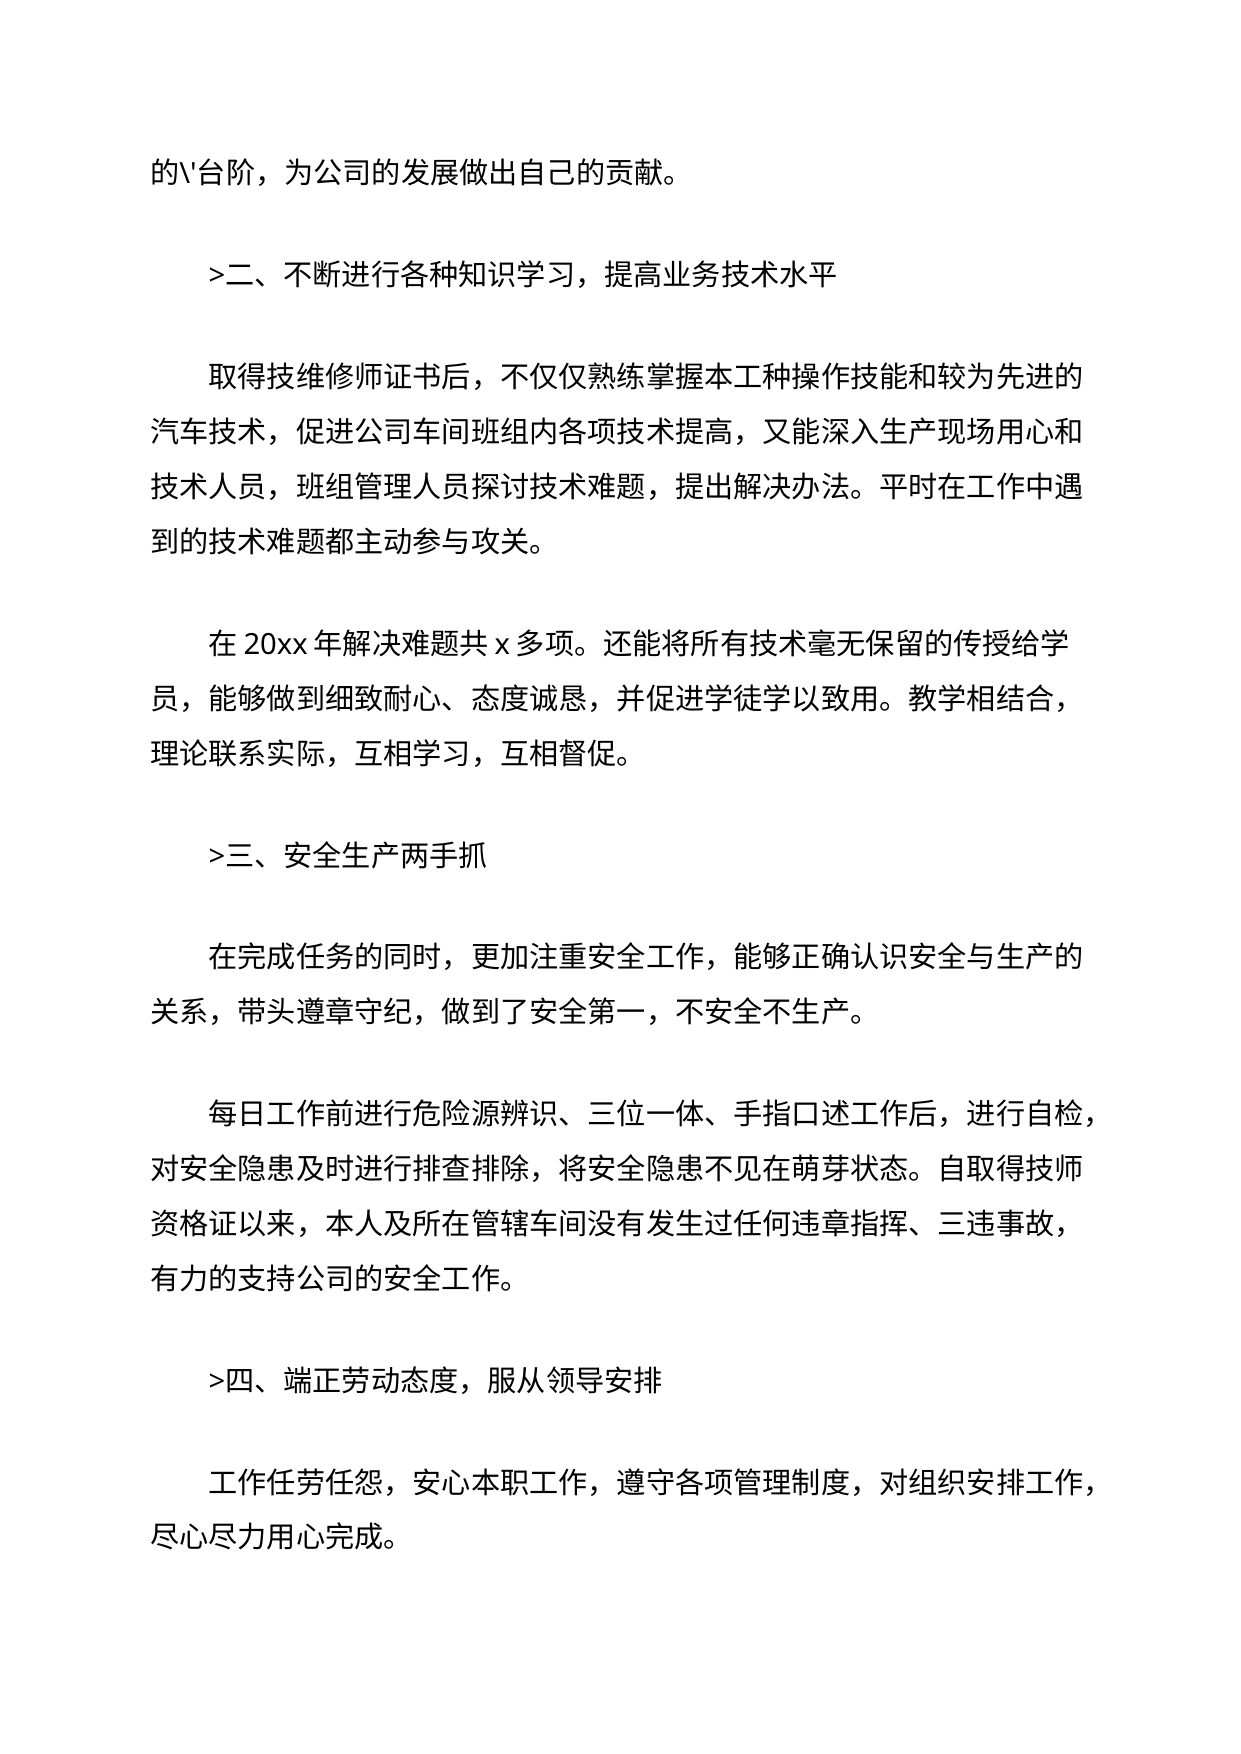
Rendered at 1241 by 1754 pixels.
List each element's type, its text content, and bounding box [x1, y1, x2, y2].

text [150, 150, 1090, 192]
text 每日工作前进行危险源辨识、三位一体、手指口述工作后，进行自检，对安全隐患及时进行排查排除，将安全隐患不见在萌芽状态。自取得技师资格证以来，本人及所在管辖车间没有发生过任何违章指挥、三违事故，有力的支持公司的安全工作。 [150, 1091, 1090, 1298]
text >四、端正劳动态度，服从领导安排 [150, 1357, 1090, 1399]
text >三、安全生产两手抓 [150, 832, 1090, 874]
text 取得技维修师证书后，不仅仅熟练掌握本工种操作技能和较为先进的汽车技术，促进公司车间班组内各项技术提高，又能深入生产现场用心和技术人员，班组管理人员探讨技术难题，提出解决办法。平时在工作中遇到的技术难题都主动参与攻关。 [150, 354, 1090, 561]
text >二、不断进行各种知识学习，提高业务技术水平 [150, 252, 1090, 294]
text 在20xx年解决难题共x多项。还能将所有技术毫无保留的传授给学员，能够做到细致耐心、态度诚恳，并促进学徒学以致用。教学相结合，理论联系实际，互相学习，互相督促。 [150, 620, 1090, 773]
text 工作任劳任怨，安心本职工作，遵守各项管理制度，对组织安排工作，尽心尽力用心完成。 [150, 1459, 1090, 1556]
text 在完成任务的同时，更加注重安全工作，能够正确认识安全与生产的关系，带头遵章守纪，做到了安全第一，不安全不生产。 [150, 934, 1090, 1031]
